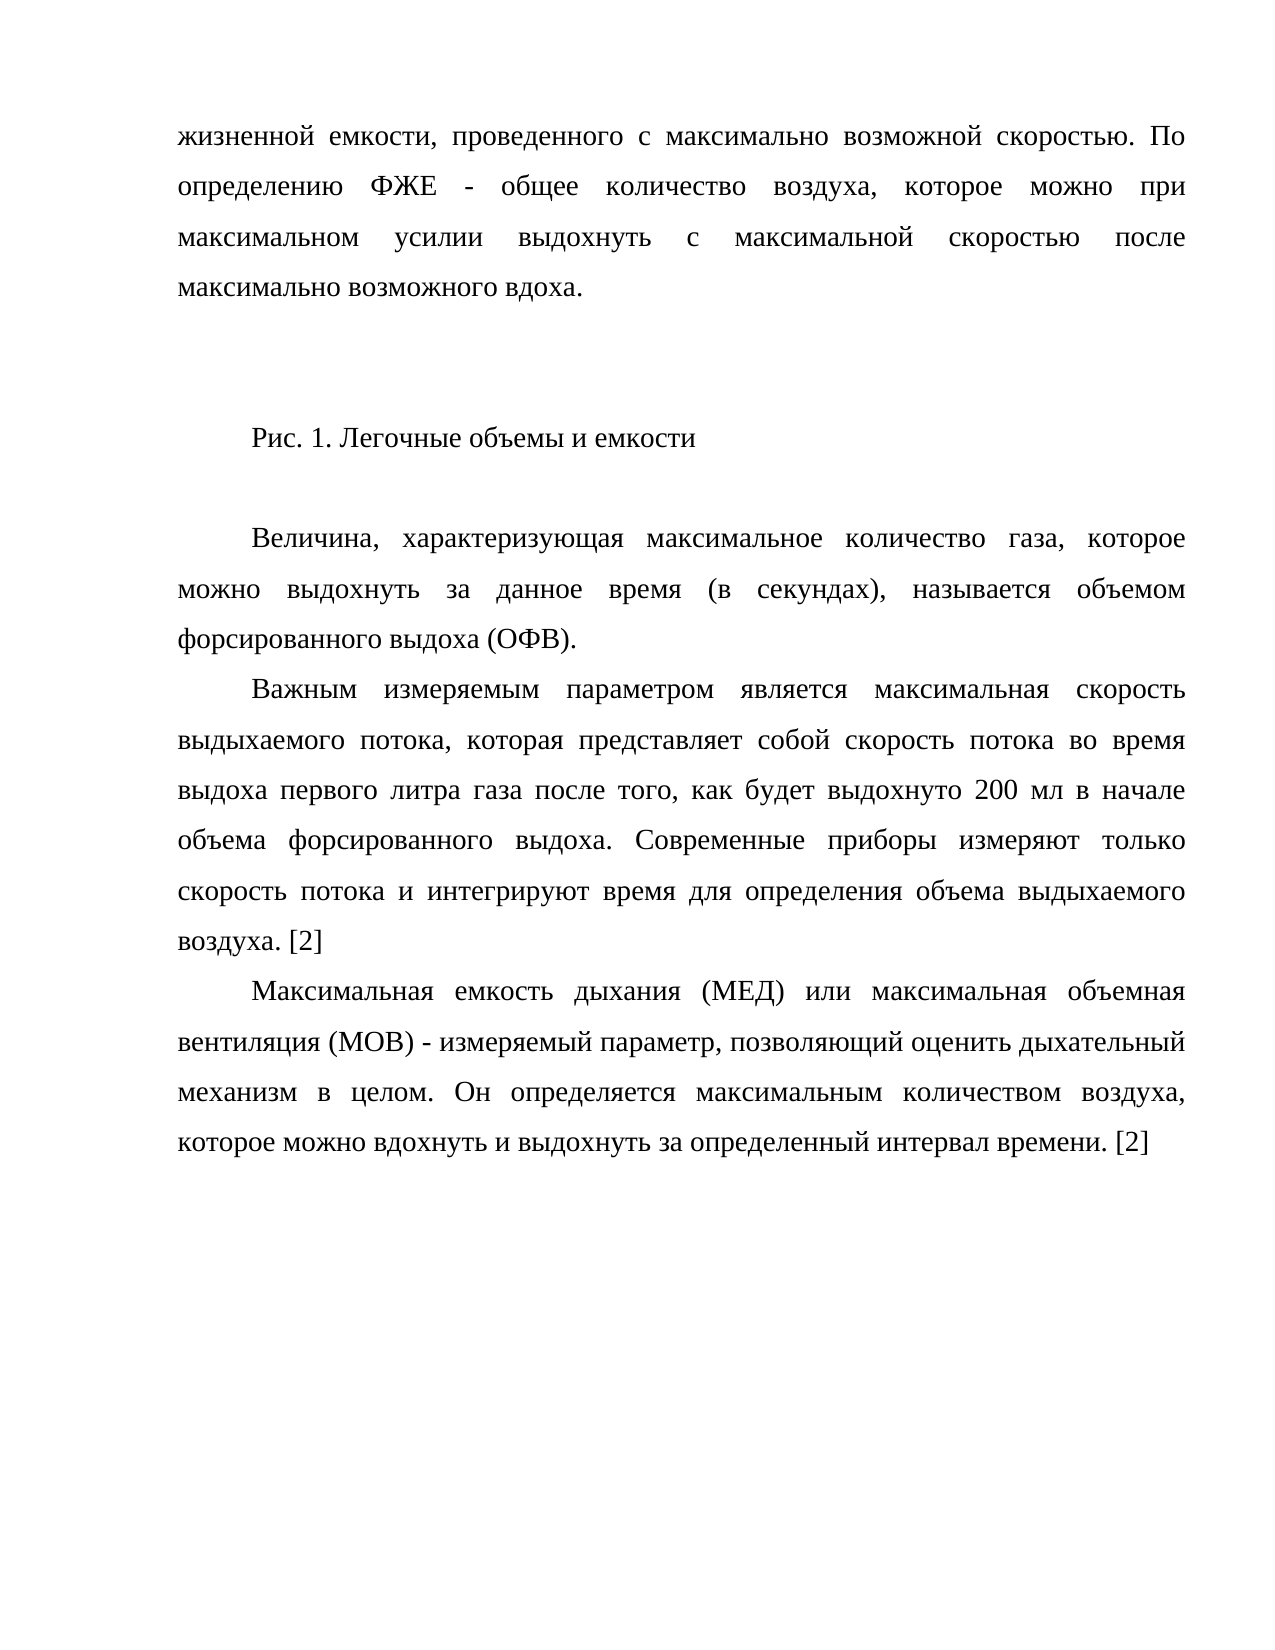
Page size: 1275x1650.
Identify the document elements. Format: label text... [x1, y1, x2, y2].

text Максимальная емкость дыхания (МЕД) или максимальная объемная вентиляция (МОВ) - измеряемый параметр, позволяющий оценить дыхательный механизм в целом. Он определяется максимальным количеством воздуха, которое можно вдохнуть и выдохнуть за определенный интервал времени. [2] [177, 973, 1186, 1158]
text Рис. 1. Легочные объемы и емкости [177, 420, 1186, 453]
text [177, 118, 1186, 303]
text Важным измеряемым параметром является максимальная скорость выдыхаемого потока, которая представляет собой скорость потока во время выдоха первого литра газа после того, как будет выдохнуто 200 мл в начале объема форсированного выдоха. Современные приборы измеряют только скорость потока и интегрируют время для определения объема выдыхаемого воздуха. [2] [177, 672, 1186, 957]
text Величина, характеризующая максимальное количество газа, которое можно выдохнуть за данное время (в секундах), называется объемом форсированного выдоха (ОФВ). [177, 521, 1186, 655]
